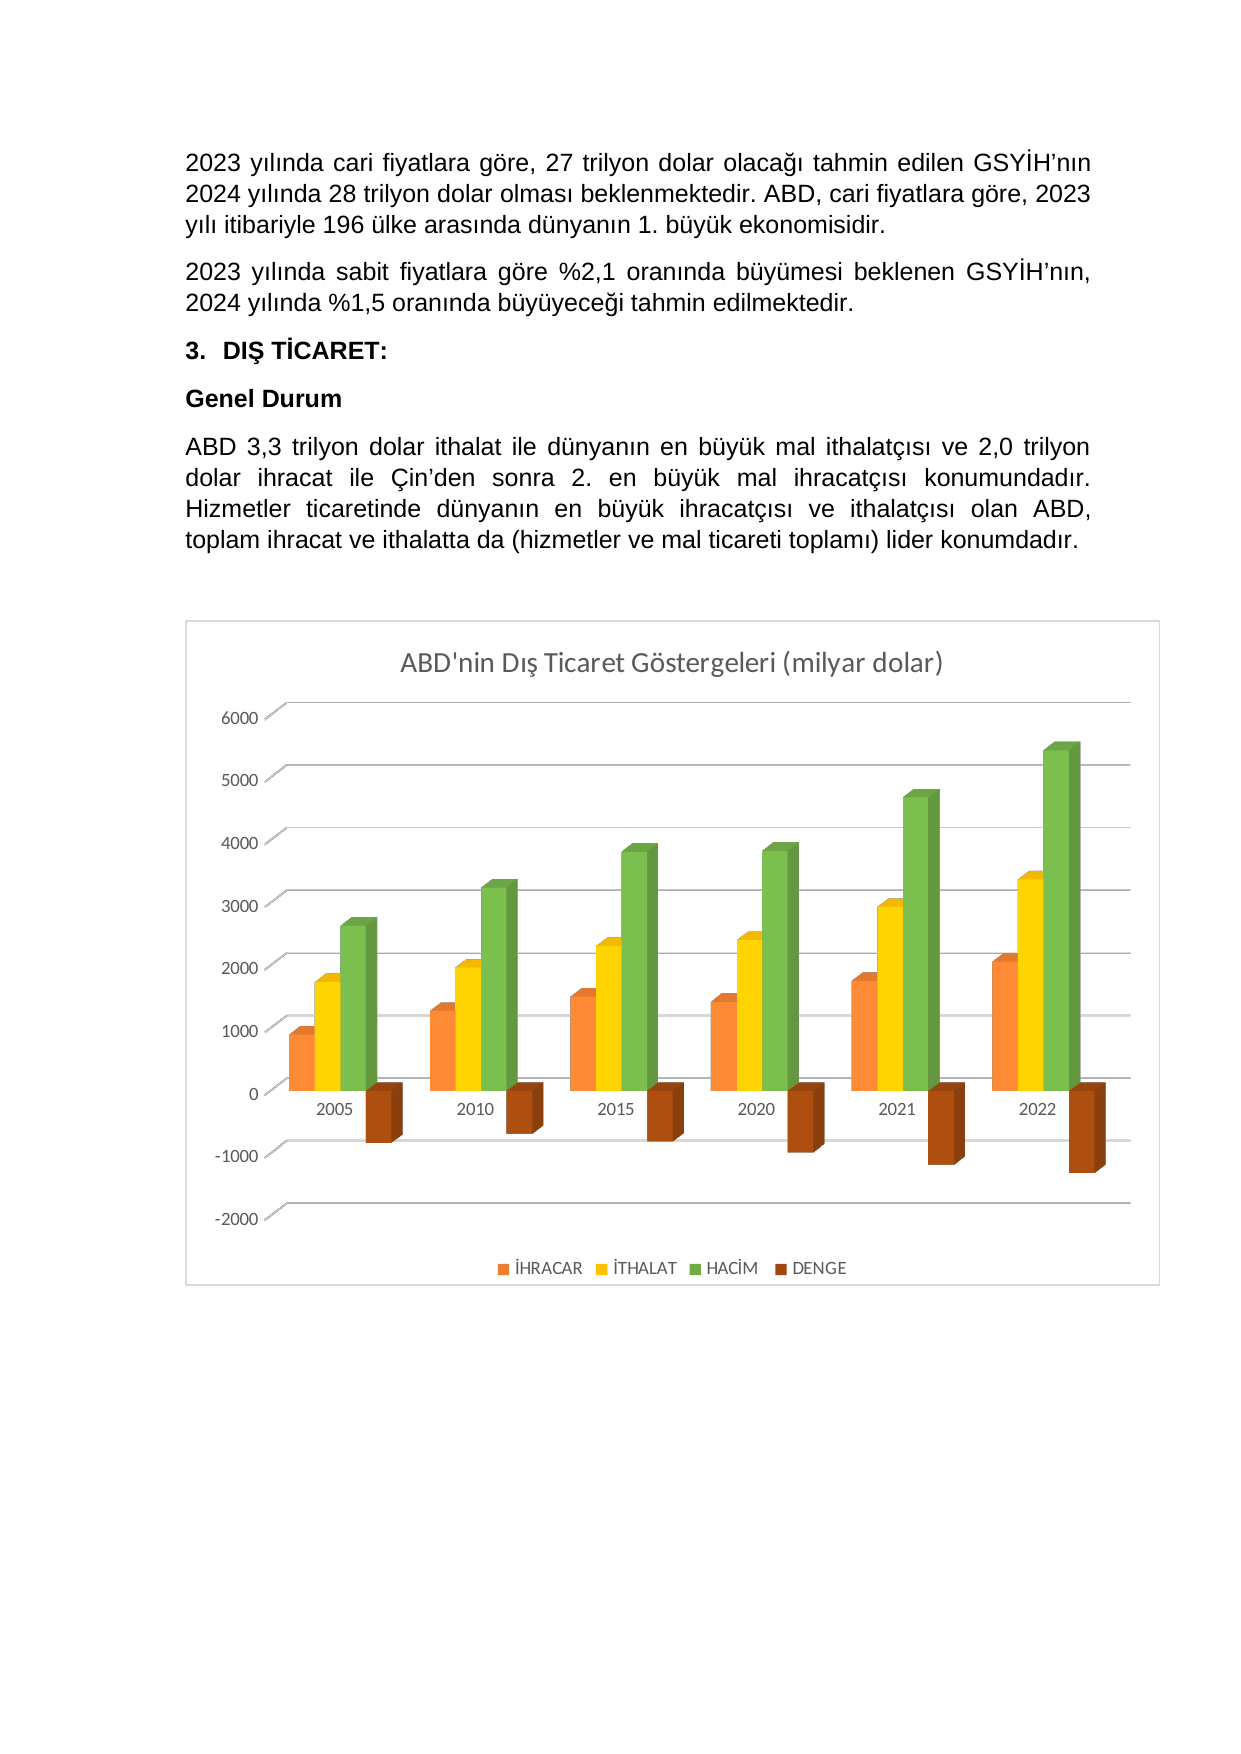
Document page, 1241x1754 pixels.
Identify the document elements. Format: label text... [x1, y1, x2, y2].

text Genel Durum [185, 384, 1093, 413]
text 2023 yılında cari fiyatlara göre, 27 trilyon dolar olacağı tahmin edilen GSYİH’nın 2024 yılında 28 trilyon dolar olması beklenmektedir. ABD, cari fiyatlara göre, 2023 yılı itibariyle 196 ülke arasında dünyanın 1. büyük ekonomisidir. [185, 148, 1093, 238]
text 2023 yılında sabit fiyatlara göre %2,1 oranında büyümesi beklenen GSYİH’nın, 2024 yılında %1,5 oranında büyüyeceği tahmin edilmektedir. [185, 257, 1093, 317]
list DIŞ TİCARET: [185, 336, 1093, 365]
text ABD 3,3 trilyon dolar ithalat ile dünyanın en büyük mal ithalatçısı ve 2,0 trilyon dolar ihracat ile Çin’den sonra 2. en büyük mal ihracatçısı konumundadır. Hizmetler ticaretinde dünyanın en büyük ihracatçısı ve ithalatçısı olan ABD, toplam ihracat ve ithalatta da (hizmetler ve mal ticareti toplamı) lider konumdadır. [185, 432, 1093, 553]
